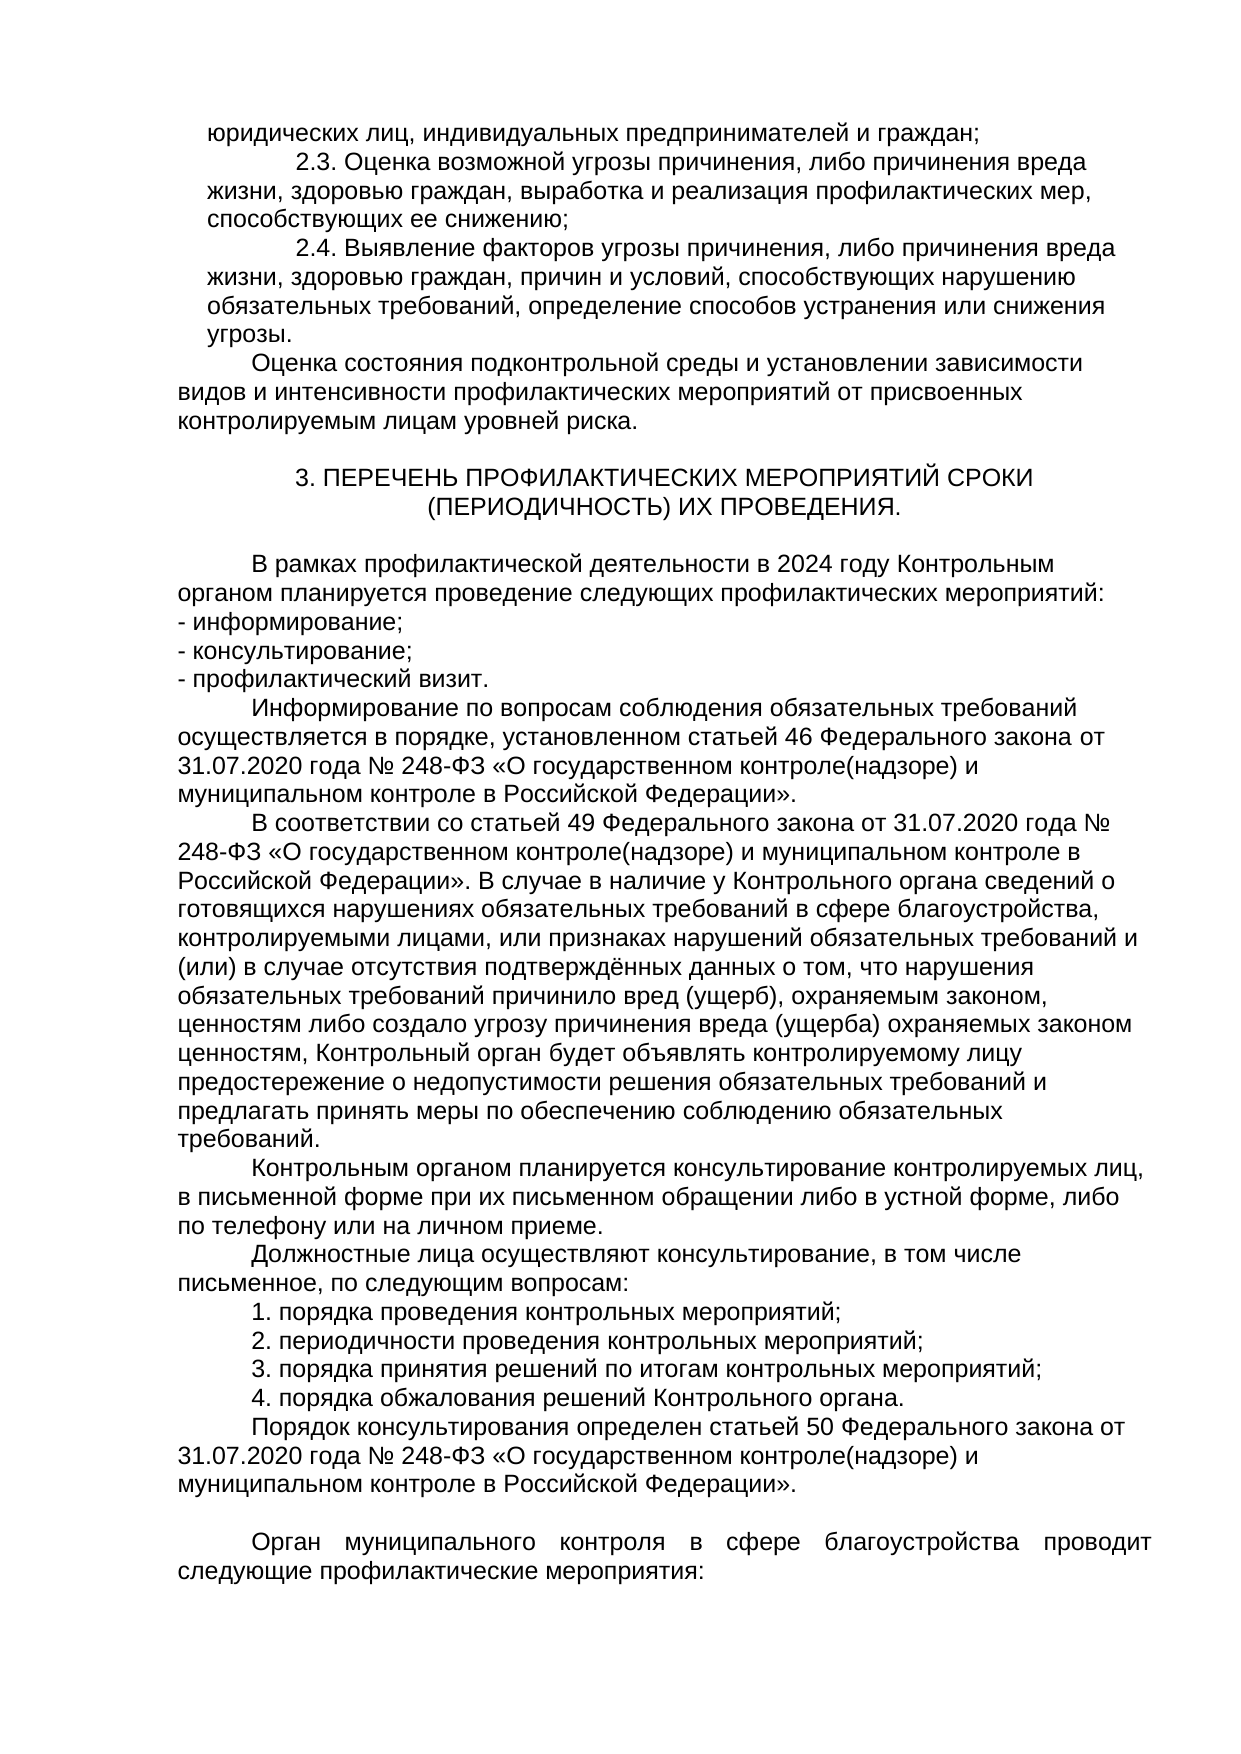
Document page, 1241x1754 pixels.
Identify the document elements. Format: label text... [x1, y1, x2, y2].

text 2. периодичности проведения контрольных мероприятий; [177, 1326, 1152, 1354]
text 3. ПЕРЕЧЕНЬ ПРОФИЛАКТИЧЕСКИХ МЕРОПРИЯТИЙ СРОКИ (ПЕРИОДИЧНОСТЬ) ИХ ПРОВЕДЕНИЯ. [177, 463, 1152, 521]
text В рамках профилактической деятельности в 2024 году Контрольным органом планируется проведение следующих профилактических мероприятий: [177, 549, 1152, 607]
text Оценка состояния подконтрольной среды и установлении зависимости видов и интенсивности профилактических мероприятий от присвоенных контролируемым лицам уровней риска. [177, 348, 1152, 434]
text 3. порядка принятия решений по итогам контрольных мероприятий; [177, 1354, 1152, 1383]
text Орган муниципального контроля в сфере благоустройства проводит следующие профилактические мероприятия: [177, 1527, 1152, 1584]
text - профилактический визит. [177, 664, 1152, 693]
text 4. порядка обжалования решений Контрольного органа. [177, 1383, 1152, 1412]
text 1. порядка проведения контрольных мероприятий; [177, 1297, 1152, 1326]
text Порядок консультирования определен статьей 50 Федерального закона от 31.07.2020 года № 248-ФЗ «О государственном контроле(надзоре) и муниципальном контроле в Российской Федерации». [177, 1412, 1152, 1498]
text Информирование по вопросам соблюдения обязательных требований осуществляется в порядке, установленном статьей 46 Федерального закона от 31.07.2020 года № 248-ФЗ «О государственном контроле(надзоре) и муниципальном контроле в Российской Федерации». [177, 693, 1152, 808]
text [207, 118, 1152, 147]
text 2.3. Оценка возможной угрозы причинения, либо причинения вреда жизни, здоровью граждан, выработка и реализация профилактических мер, способствующих ее снижению; [207, 147, 1152, 233]
text - консультирование; [177, 636, 1152, 664]
text В соответствии со статьей 49 Федерального закона от 31.07.2020 года № 248-ФЗ «О государственном контроле(надзоре) и муниципальном контроле в Российской Федерации». В случае в наличие у Контрольного органа сведений о готовящихся нарушениях обязательных требований в сфере благоустройства, контролируемыми лицами, или признаках нарушений обязательных требований и (или) в случае отсутствия подтверждённых данных о том, что нарушения обязательных требований причинило вред (ущерб), охраняемым законом, ценностям либо создало угрозу причинения вреда (ущерба) охраняемых законом ценностям, Контрольный орган будет объявлять контролируемому лицу предостережение о недопустимости решения обязательных требований и предлагать принять меры по обеспечению соблюдению обязательных требований. [177, 808, 1152, 1153]
list 2.4. Выявление факторов угрозы причинения, либо причинения вреда жизни, здоровью граждан, причин и условий, способствующих нарушению обязательных требований, определение способов устранения или снижения угрозы. [207, 233, 1152, 348]
text Должностные лица осуществляют консультирование, в том числе письменное, по следующим вопросам: [177, 1239, 1152, 1297]
text Контрольным органом планируется консультирование контролируемых лиц, в письменной форме при их письменном обращении либо в устной форме, либо по телефону или на личном приеме. [177, 1153, 1152, 1239]
text - информирование; [177, 607, 1152, 636]
